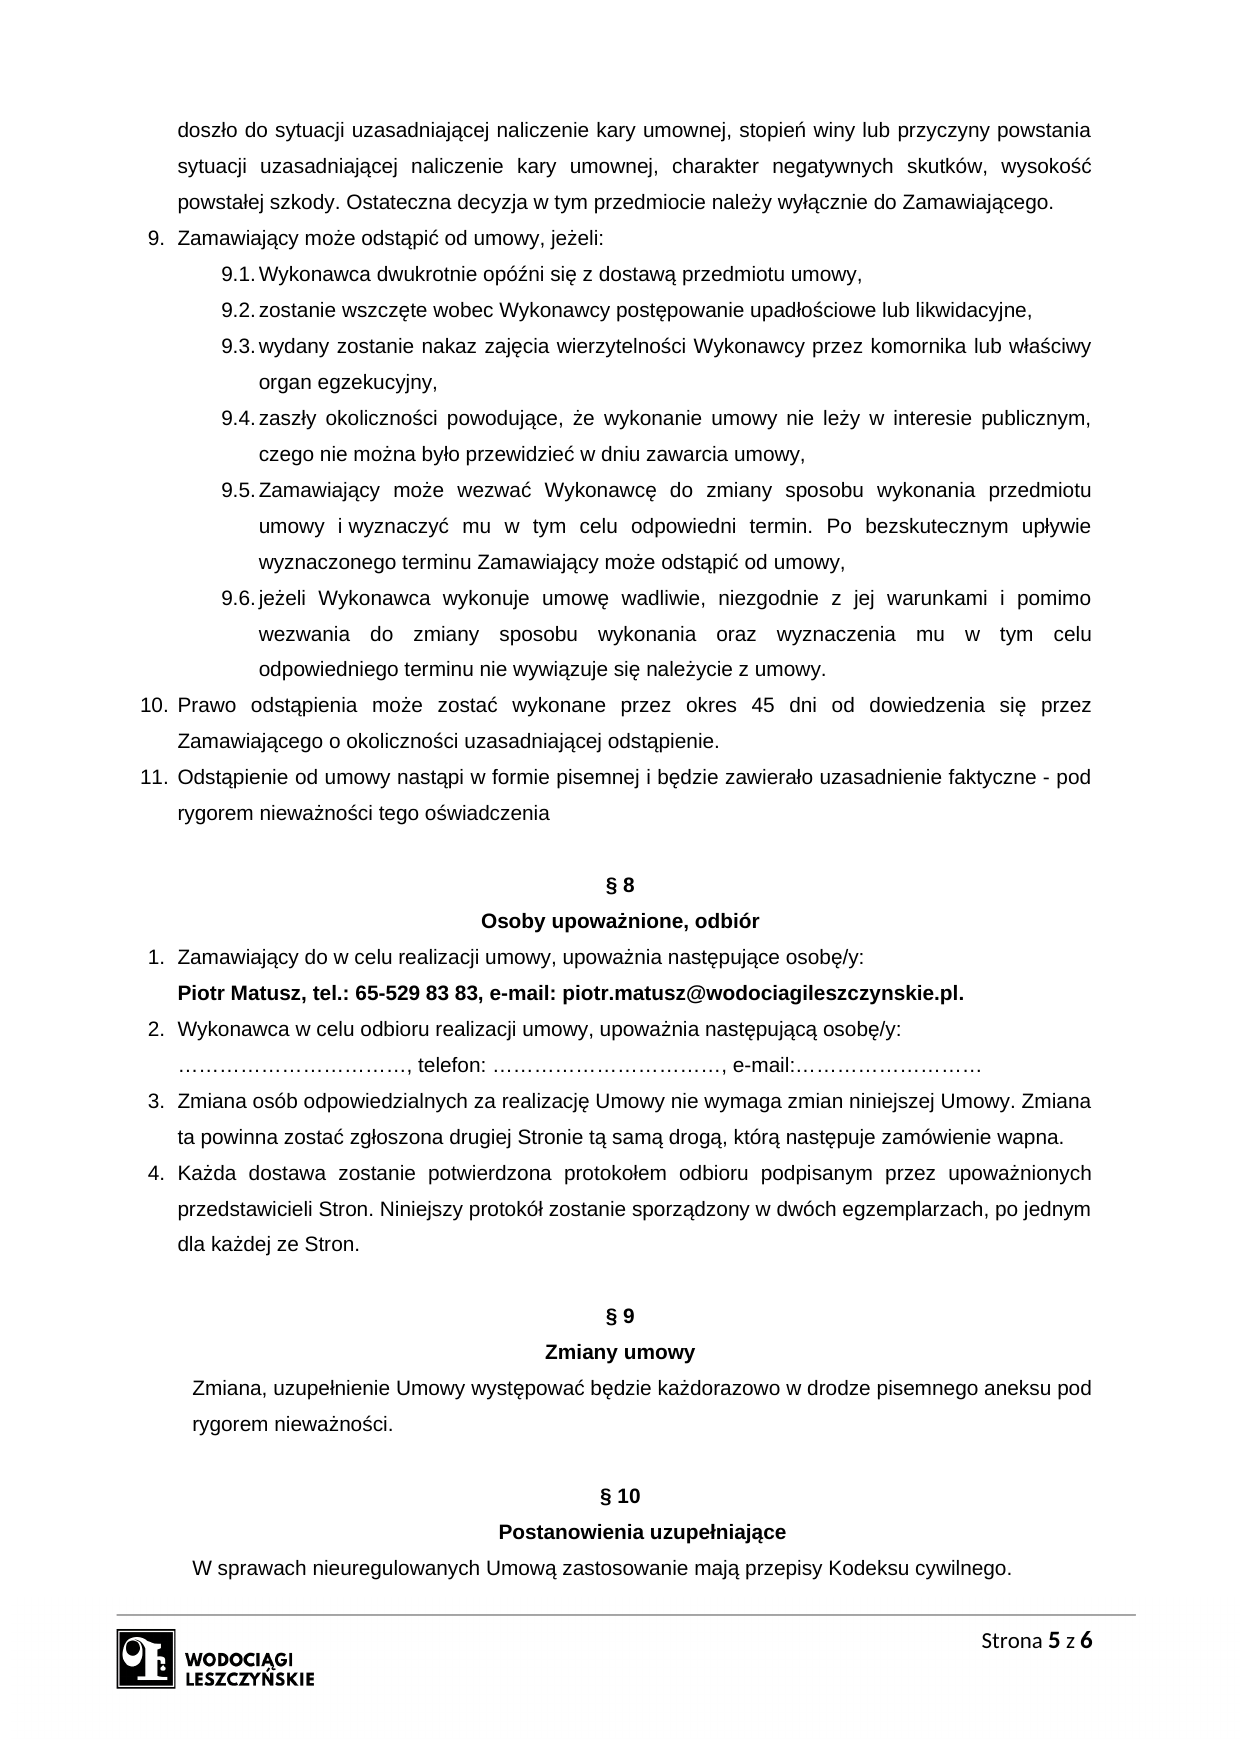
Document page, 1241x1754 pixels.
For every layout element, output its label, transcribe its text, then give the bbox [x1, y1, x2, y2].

text Zmiany umowy [148, 1340, 1093, 1364]
list zostanie wszczęte wobec Wykonawcy postępowanie upadłościowe lub likwidacyjne, [221, 298, 1093, 322]
text Piotr Matusz, tel.: 65-529 83 83, e-mail: piotr.matusz@wodociagileszczynskie.pl. [148, 981, 1093, 1005]
list Zamawiający może odstąpić od umowy, jeżeli: [148, 226, 1093, 250]
list Zmiana osób odpowiedzialnych za realizację Umowy nie wymaga zmian niniejszej Umowy. Zmiana ta powinna zostać zgłoszona drugiej Stronie tą samą drogą, którą następuje zamówienie wapna. [148, 1088, 1093, 1148]
text Postanowienia uzupełniające [148, 1520, 1093, 1544]
list Każda dostawa zostanie potwierdzona protokołem odbioru podpisanym przez upoważnionych przedstawicieli Stron. Niniejszy protokół zostanie sporządzony w dwóch egzemplarzach, po jednym dla każdej ze Stron. [148, 1160, 1093, 1256]
text Zmiana, uzupełnienie Umowy występować będzie każdorazowo w drodze pisemnego aneksu pod rygorem nieważności. [192, 1376, 1093, 1436]
text § 10 [148, 1484, 1093, 1508]
text Osoby upoważnione, odbiór [148, 909, 1093, 933]
list wydany zostanie nakaz zajęcia wierzytelności Wykonawcy przez komornika lub właściwy organ egzekucyjny, [221, 334, 1093, 394]
picture [11, 1597, 1241, 1739]
list zaszły okoliczności powodujące, że wykonanie umowy nie leży w interesie publicznym, czego nie można było przewidzieć w dniu zawarcia umowy, [221, 406, 1093, 466]
list Wykonawca w celu odbioru realizacji umowy, upoważnia następującą osobę/y: [148, 1017, 1093, 1041]
text § 9 [148, 1304, 1093, 1328]
text ……………………………, telefon: ……………………………, e-mail:……………………… [177, 1053, 1093, 1077]
list Wykonawca dwukrotnie opóźni się z dostawą przedmiotu umowy, [221, 262, 1093, 286]
list Odstąpienie od umowy nastąpi w formie pisemnej i będzie zawierało uzasadnienie faktyczne - pod rygorem nieważności tego oświadczenia [140, 765, 1093, 825]
list jeżeli Wykonawca wykonuje umowę wadliwie, niezgodnie z jej warunkami i pomimo wezwania do zmiany sposobu wykonania oraz wyznaczenia mu w tym celu odpowiedniego terminu nie wywiązuje się należycie z umowy. [221, 585, 1093, 681]
text § 8 [148, 873, 1093, 897]
text W sprawach nieuregulowanych Umową zastosowanie mają przepisy Kodeksu cywilnego. [148, 1556, 1093, 1580]
list Zamawiający może wezwać Wykonawcę do zmiany sposobu wykonania przedmiotu umowy i wyznaczyć mu w tym celu odpowiedni termin. Po bezskutecznym upływie wyznaczonego terminu Zamawiający może odstąpić od umowy, [221, 478, 1093, 573]
list Prawo odstąpienia może zostać wykonane przez okres 45 dni od dowiedzenia się przez Zamawiającego o okoliczności uzasadniającej odstąpienie. [140, 693, 1093, 753]
list Zamawiający do w celu realizacji umowy, upoważnia następujące osobę/y: [148, 945, 1093, 969]
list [148, 118, 1093, 214]
